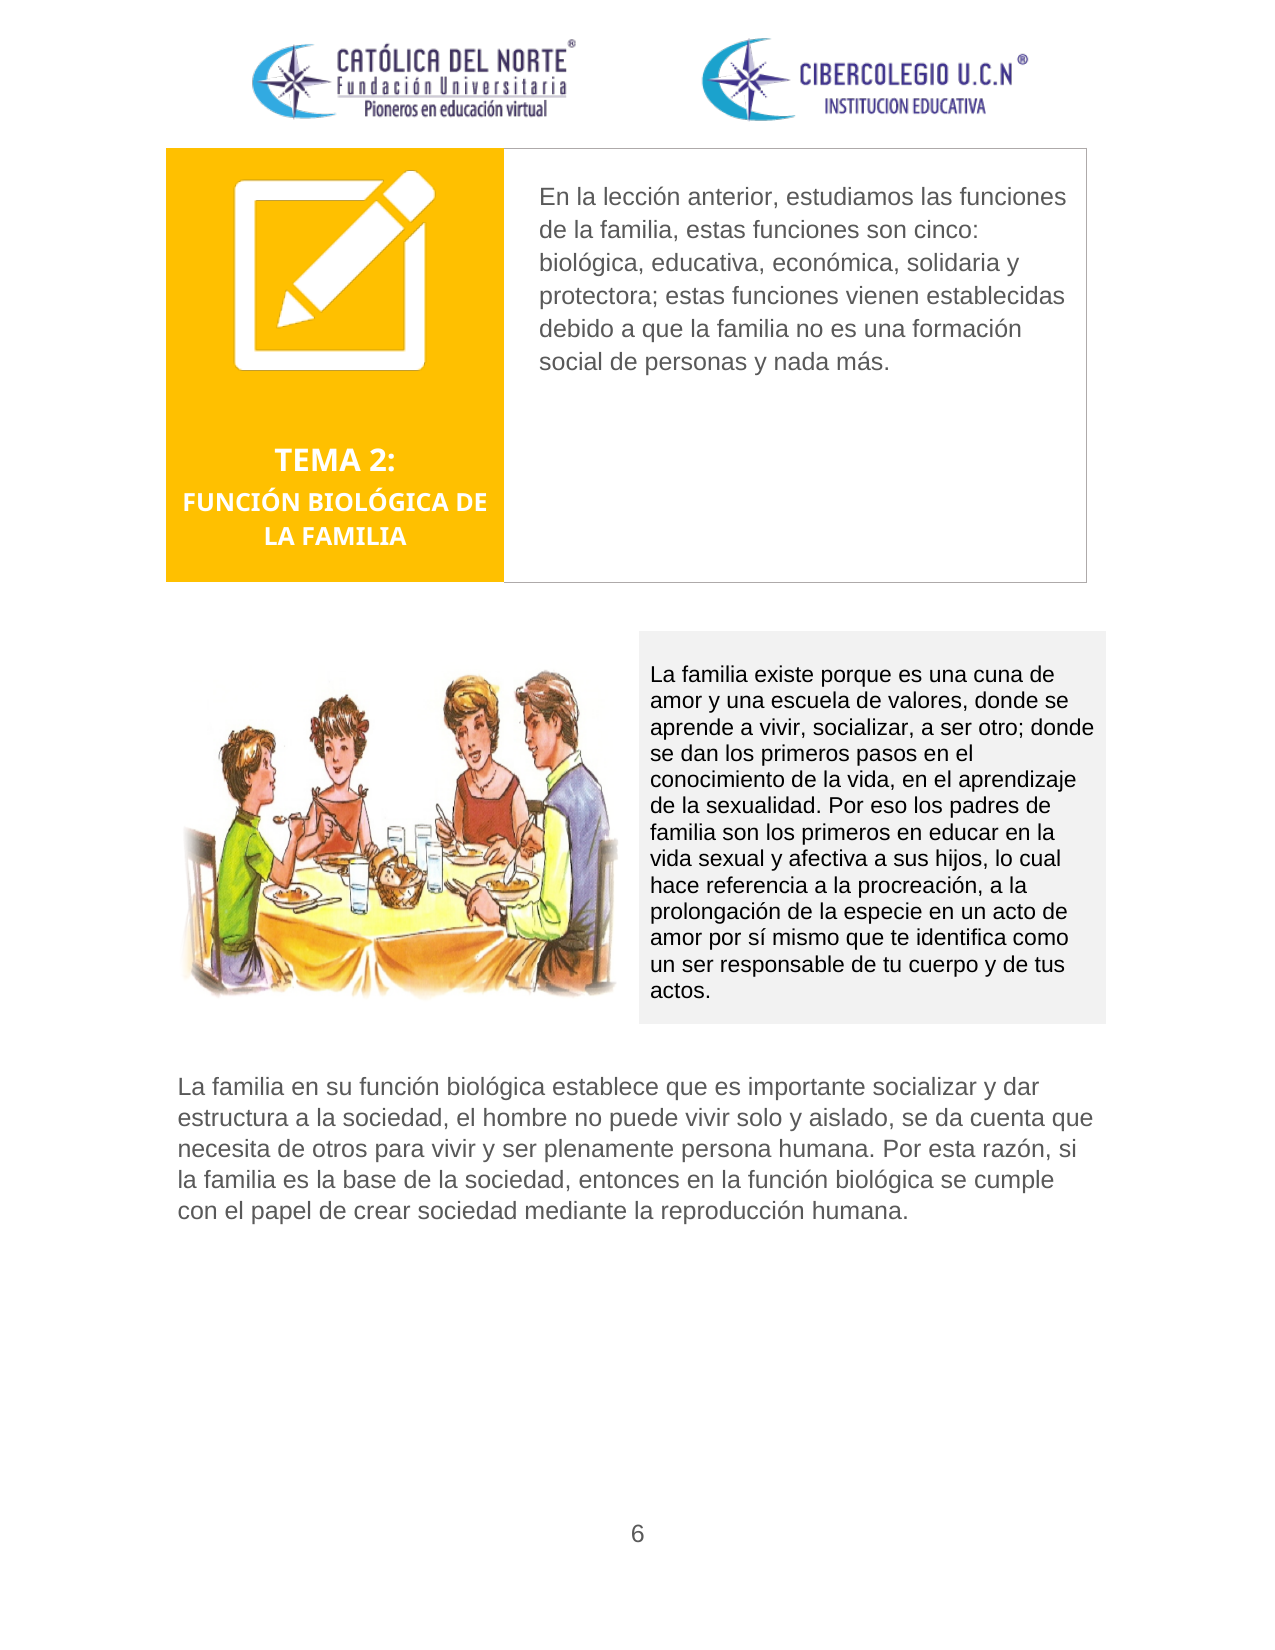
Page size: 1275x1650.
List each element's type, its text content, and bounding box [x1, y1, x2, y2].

table_header En la lección anterior, estudiamos las funciones de la familia, estas funciones son cinco: biológica, educativa, económica, solidaria y protectora; estas funciones vienen establecidas debido a que la familia no es una formación social de personas y nada más. [504, 149, 1086, 582]
table_header [166, 631, 638, 1024]
table_header TEMA 2: FUNCIÓN BIOLÓGICA DE LA FAMILIA [166, 148, 504, 582]
table_header La familia existe porque es una cuna de amor y una escuela de valores, donde se aprende a vivir, socializar, a ser otro; donde se dan los primeros pasos en el conocimiento de la vida, en el aprendizaje de la sexualidad. Por eso los padres de familia son los primeros en educar en la vida sexual y afectiva a sus hijos, lo cual hace referencia a la procreación, a la prolongación de la especie en un acto de amor por sí mismo que te identifica como un ser responsable de tu cuerpo y de tus actos. [639, 631, 1106, 1024]
picture [217, 152, 453, 388]
picture [672, 25, 1057, 133]
text La familia en su función biológica establece que es importante socializar y dar estructura a la sociedad, el hombre no puede vivir solo y aislado, se da cuenta que necesita de otros para vivir y ser plenamente persona humana. Por esta razón, si la familia es la base de la sociedad, entonces en la función biológica se cumple con el papel de crear sociedad mediante la reproducción humana. [177, 1072, 1098, 1225]
picture [212, 22, 615, 135]
